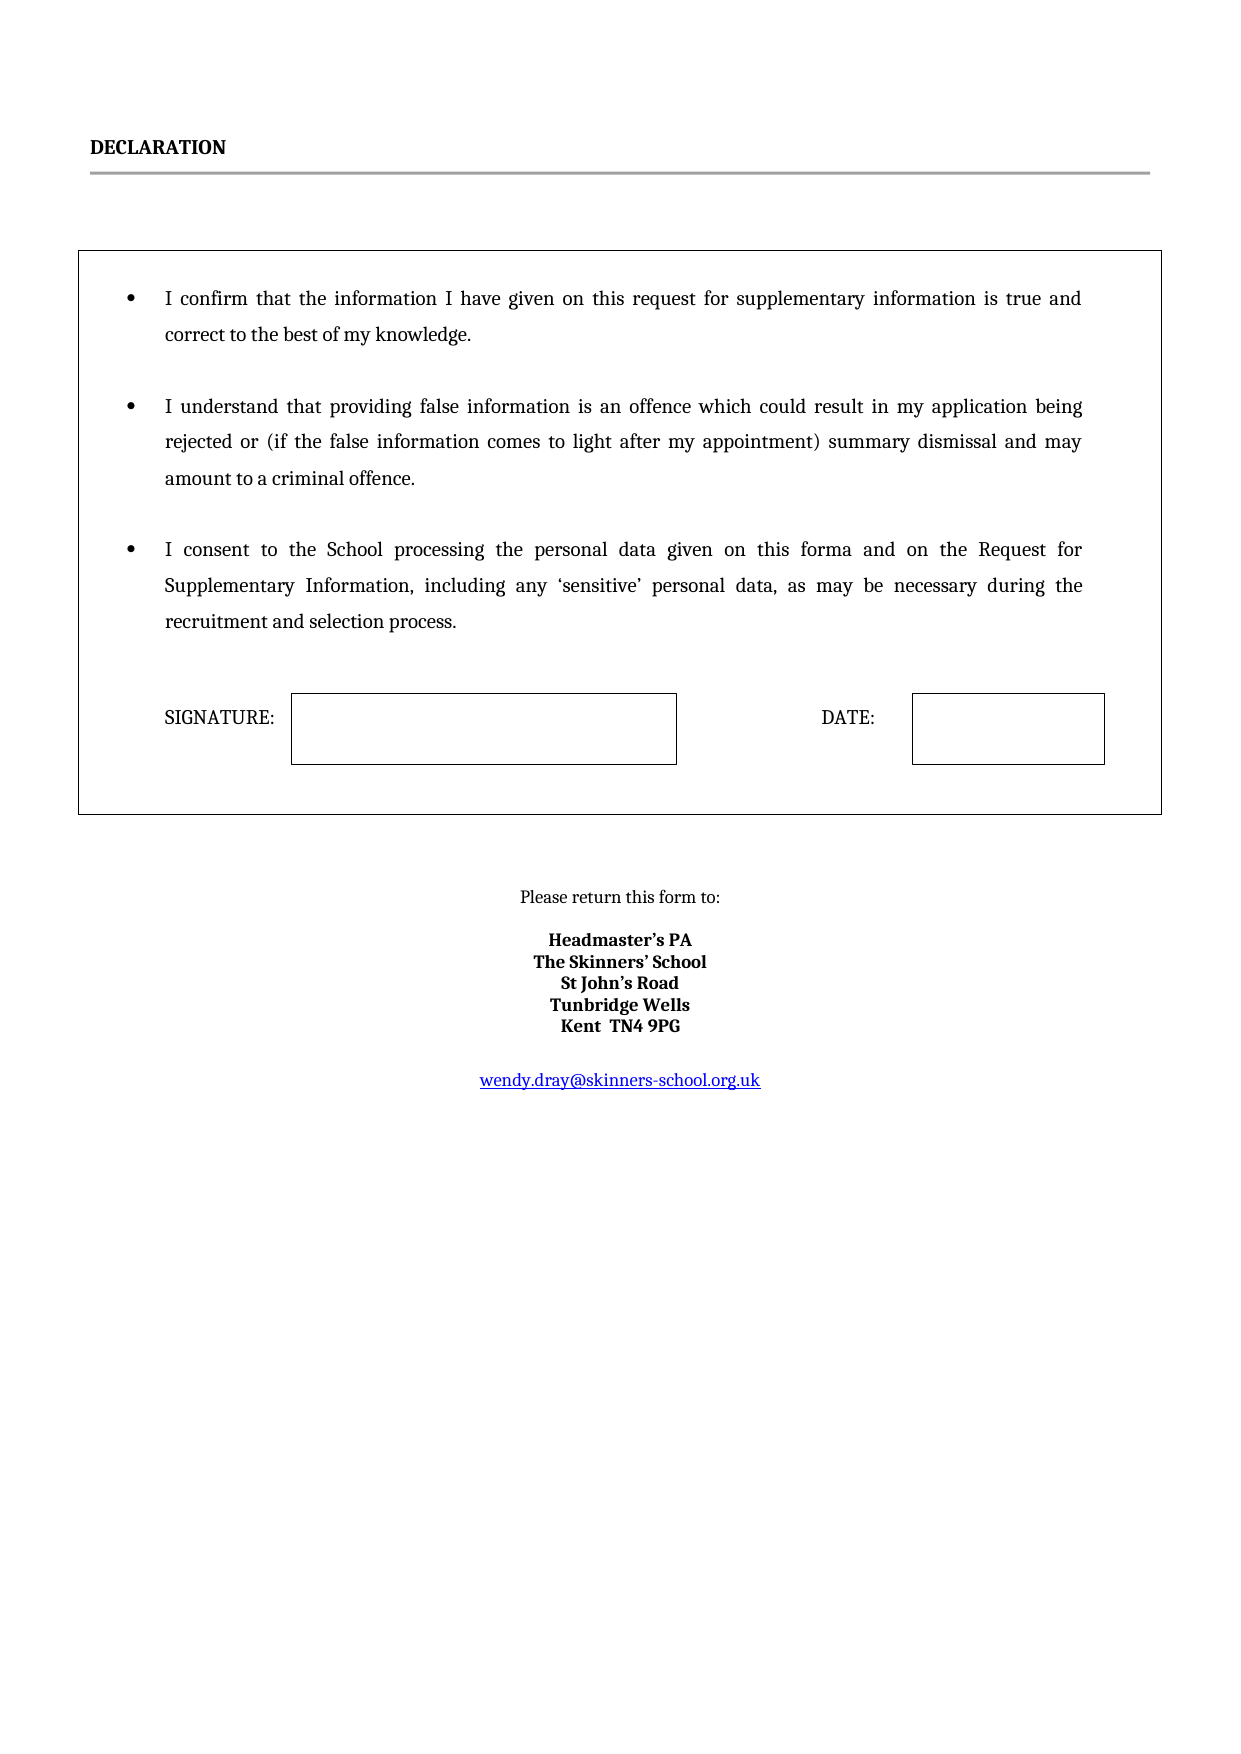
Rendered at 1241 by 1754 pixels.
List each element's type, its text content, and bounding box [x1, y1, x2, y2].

text Kent TN4 9PG [90, 1016, 1150, 1037]
text wendy.dray@skinners-school.org.uk [90, 1070, 1150, 1091]
table_header I confirm that the information I have given on this request for supplementary information is true and correct to the best of my knowledge. I understand that providing false information is an offence which could result in my application being rejected or (if the false information comes to light after my appointment) summary dismissal and may amount to a criminal offence. I consent to the School processing the personal data given on this forma and on the Request for Supplementary Information, including any ‘sensitive’ personal data, as may be necessary during the recruitment and selection process. SIGNATURE: DATE: [79, 251, 1161, 813]
text The Skinners’ School [90, 951, 1150, 973]
text Tunbridge Wells [90, 994, 1150, 1016]
text St John’s Road [90, 973, 1150, 994]
text DECLARATION [90, 136, 1150, 159]
text Please return this form to: [90, 886, 1150, 908]
text Headmaster’s PA [90, 929, 1150, 951]
